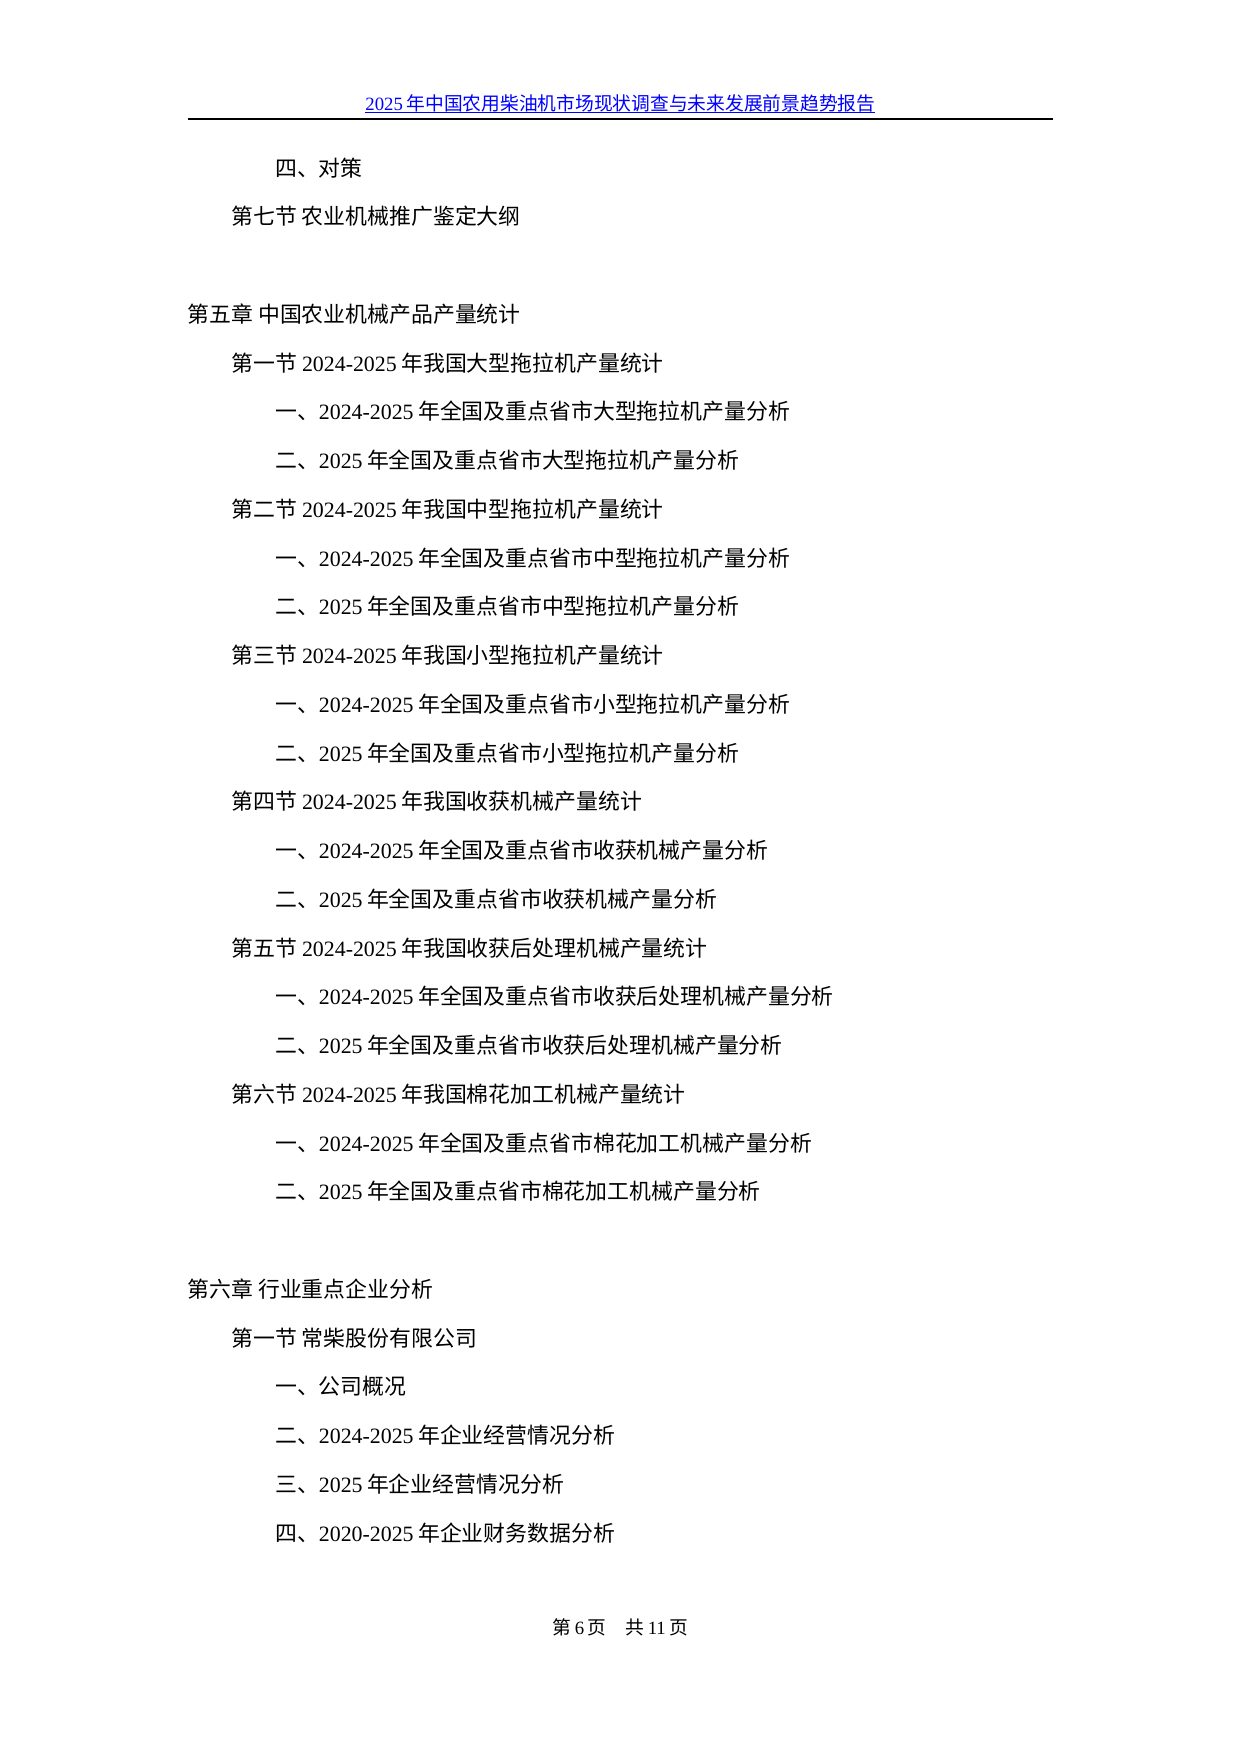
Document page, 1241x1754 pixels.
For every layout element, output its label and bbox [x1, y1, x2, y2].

text [187, 150, 1053, 1548]
